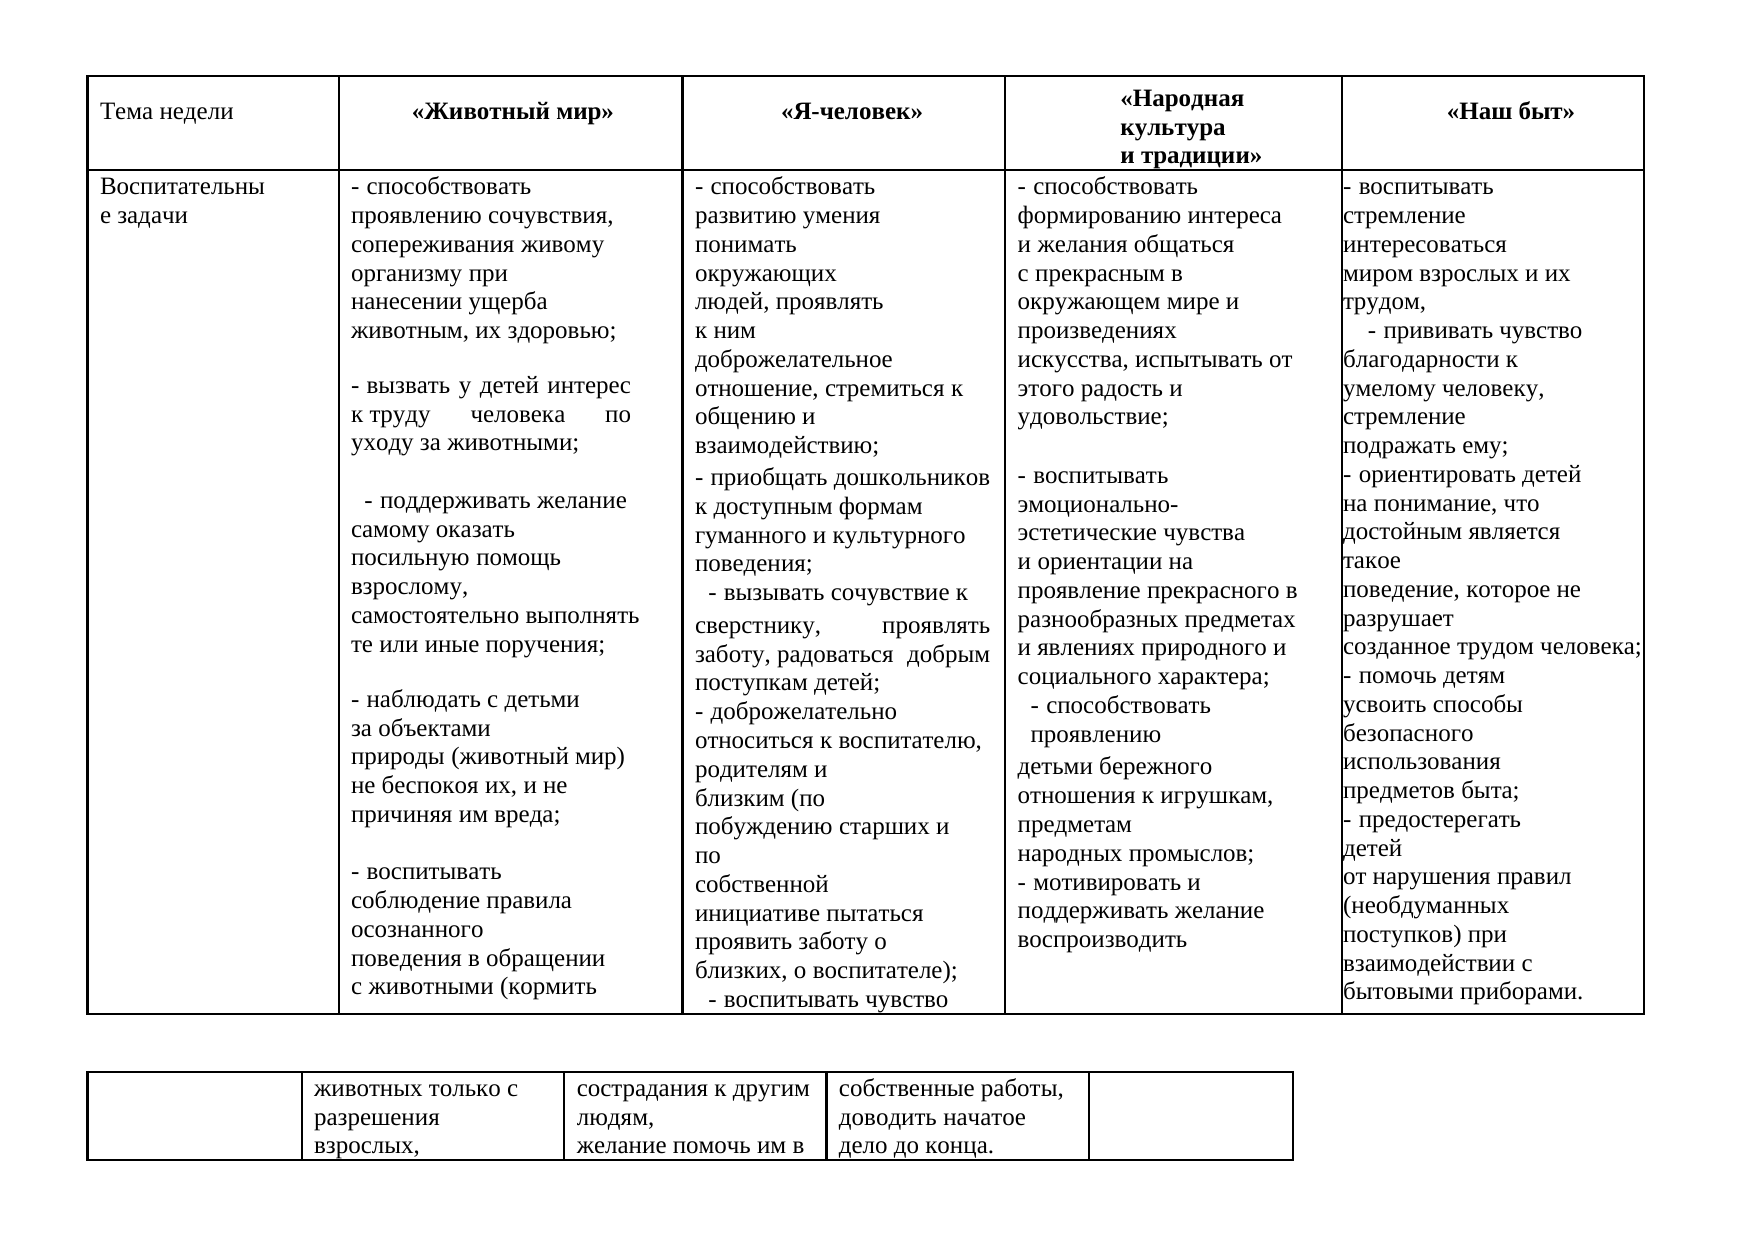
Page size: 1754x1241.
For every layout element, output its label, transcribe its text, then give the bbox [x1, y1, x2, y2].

table_header [89, 1073, 301, 1159]
table_cell «Наш быт» [1343, 77, 1643, 169]
table_cell - воспитывать стремление интересоваться миром взрослых и их трудом, - прививать чувство благодарности к умелому человеку, стремление подражать ему; - ориентировать детей на понимание, что достойным является такое поведение, которое не разрушает созданное трудом человека; - помочь детям усвоить способы безопасного использования предметов быта; - предостерегать детей от нарушения правил (необдуманных поступков) при взаимодействии с бытовыми приборами. [1343, 171, 1643, 1013]
table_cell «Народная культура и традиции» [1006, 77, 1341, 169]
table_header [1090, 1073, 1292, 1159]
table_cell «Я-человек» [684, 77, 1004, 169]
table_cell - способствовать формированию интереса и желания общаться с прекрасным в окружающем мире и произведениях искусства, испытывать от этого радость и удовольствие; - воспитывать эмоционально- эстетические чувства и ориентации на проявление прекрасного в разнообразных предметах и явлениях природного и социального характера; - способствовать проявлению детьми бережного отношения к игрушкам, предметам народных промыслов; - мотивировать и поддерживать желание воспроизводить [1006, 171, 1341, 1013]
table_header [303, 1073, 563, 1159]
table_cell «Животный мир» [340, 77, 681, 169]
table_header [828, 1073, 1088, 1159]
table_cell Воспитательные задачи [89, 171, 338, 1013]
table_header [565, 1073, 825, 1159]
table_cell Тема недели [89, 77, 338, 169]
table_cell - способствовать развитию умения понимать окружающих людей, проявлять к ним доброжелательное отношение, стремиться к общению и взаимодействию; - приобщать дошкольников к доступным формам гуманного и культурного поведения; - вызывать сочувствие к сверстнику, проявлять заботу, радоваться добрым поступкам детей; - доброжелательно относиться к воспитателю, родителям и близким (по побуждению старших и по собственной инициативе пытаться проявить заботу о близких, о воспитателе); - воспитывать чувство [684, 171, 1004, 1013]
table_cell - способствовать проявлению сочувствия, сопереживания живому организму при нанесении ущерба животным, их здоровью; - вызвать у детей интерес к труду человека по уходу за животными; - поддерживать желание самому оказать посильную помощь взрослому, самостоятельно выполнять те или иные поручения; - наблюдать с детьми за объектами природы (животный мир) не беспокоя их, и не причиняя им вреда; - воспитывать соблюдение правила осознанного поведения в обращении с животными (кормить [340, 171, 681, 1013]
